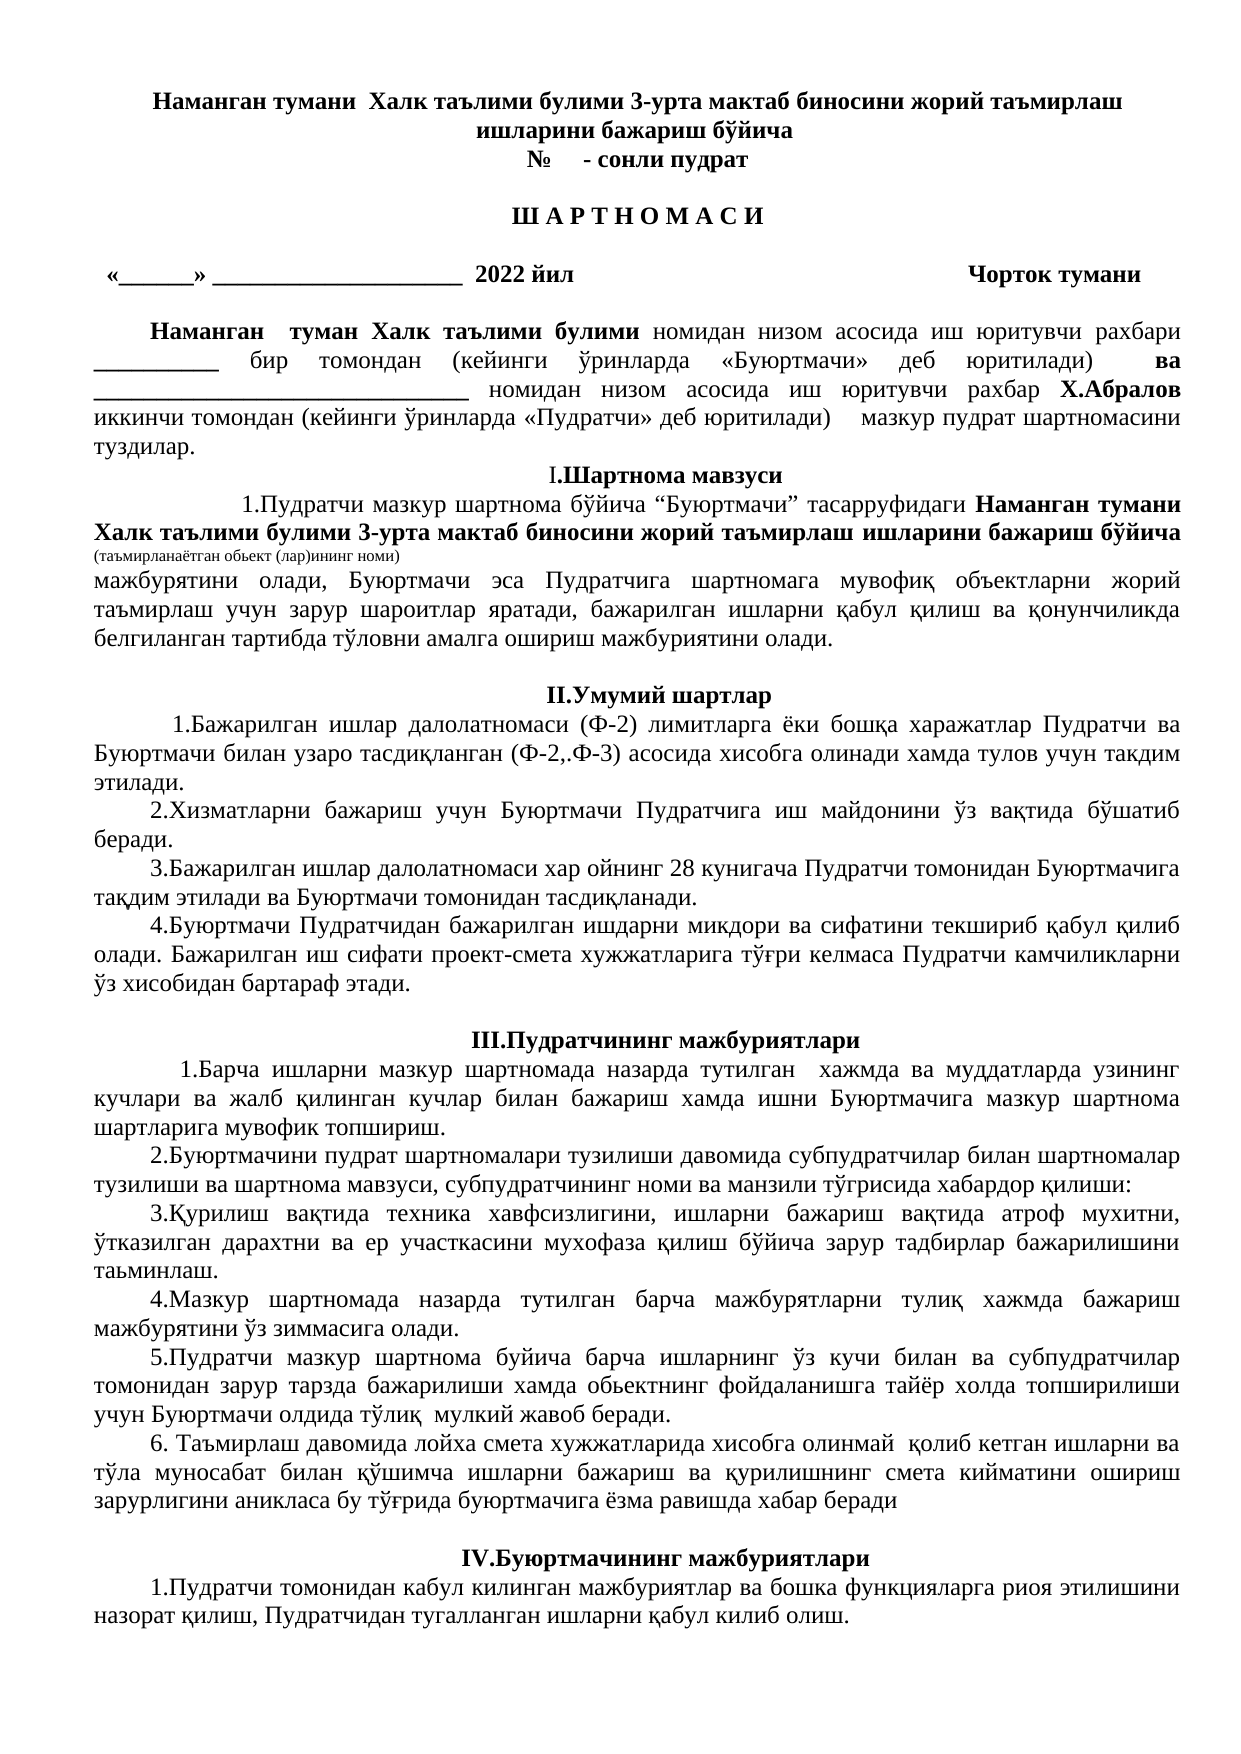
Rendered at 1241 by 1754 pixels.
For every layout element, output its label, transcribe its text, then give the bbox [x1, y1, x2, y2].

subtitle II.Умумий шартлар [94, 680, 1181, 709]
text Наманган тумани Халк таълими булими 3-урта мактаб биносини жорий таъмирлаш ишларини бажариш бўйича № - сонли пудрат [94, 86, 1181, 172]
text 4.Мазкур шартномада назарда тутилган барча мажбурятларни тулиқ хажмда бажариш мажбурятини ўз зиммасига олади. [94, 1284, 1181, 1342]
text 1.Бажарилган ишлар далолатномаси (Ф-2) лимитларга ёки бошқа харажатлар Пудратчи ва Буюртмачи билан узаро тасдиқланган (Ф-2,.Ф-3) асосида хисобга олинади хамда тулов учун такдим этилади. [94, 709, 1181, 795]
text IV.Буюртмачининг мажбуриятлари [94, 1543, 1181, 1572]
text Ш А Р Т Н О М А С И [94, 201, 1181, 230]
text 1.Пудратчи мазкур шартнома бўйича “Буюртмачи” тасарруфидаги Наманган тумани Халк таълими булими 3-урта мактаб биносини жорий таъмирлаш ишларини бажариш бўйича (таъмирланаётган обьект (лар)ининг номи) [94, 489, 1181, 565]
text 1.Барча ишларни мазкур шартномада назарда тутилган хажмда ва муддатларда узининг кучлари ва жалб қилинган кучлар билан бажариш хамда ишни Буюртмачига мазкур шартнома шартларига мувофик топшириш. [94, 1054, 1181, 1140]
subtitle III.Пудратчининг мажбуриятлари [94, 1025, 1181, 1054]
text мажбурятини олади, Буюртмачи эса Пудратчига шартномага мувофиқ объектларни жорий таъмирлаш учун зарур шароитлар яратади, бажарилган ишларни қабул қилиш ва қонунчиликда белгиланган тартибда тўловни амалга ошириш мажбуриятини олади. [94, 565, 1181, 652]
text 1.Пудратчи томонидан кабул килинган мажбуриятлар ва бошка функцияларга риоя этилишини назорат қилиш, Пудратчидан тугалланган ишларни қабул килиб олиш. [94, 1572, 1181, 1629]
text I.Шартнома мавзуси [94, 460, 1181, 489]
text Наманган туман Халк таълими булими номидан низом асосида иш юритувчи рахбари __________ бир томондан (кейинги ўринларда «Буюртмачи» деб юритилади) ва ______________________________ номидан низом асосида иш юритувчи рахбар Х.Абралов иккинчи томондан (кейинги ўринларда «Пудратчи» деб юритилади) мазкур пудрат шартномасини туздилар. [94, 316, 1181, 460]
text 6. Таъмирлаш давомида лойха смета хужжатларида хисобга олинмай қолиб кетган ишларни ва тўла муносабат билан қўшимча ишларни бажариш ва қурилишнинг смета кийматини ошириш зарурлигини аникласа бу тўғрида буюртмачига ёзма равишда хабар беради [94, 1428, 1181, 1514]
text «______» ____________________ 2022 йил Чорток тумани [94, 259, 1181, 287]
text 2.Хизматларни бажариш учун Буюртмачи Пудратчига иш майдонини ўз вақтида бўшатиб беради. [94, 795, 1181, 853]
text 3.Бажарилган ишлар далолатномаси хар ойнинг 28 кунигача Пудратчи томонидан Буюртмачига тақдим этилади ва Буюртмачи томонидан тасдиқланади. [94, 853, 1181, 910]
text 5.Пудратчи мазкур шартнома буйича барча ишларнинг ўз кучи билан ва субпудратчилар томонидан зарур тарзда бажарилиши хамда обьектнинг фойдаланишга тайёр холда топширилиши учун Буюртмачи олдида тўлиқ мулкий жавоб беради. [94, 1342, 1181, 1428]
text 2.Буюртмачини пудрат шартномалари тузилиши давомида субпудратчилар билан шартномалар тузилиши ва шартнома мавзуси, субпудратчининг номи ва манзили тўгрисида хабардор қилиши: [94, 1140, 1181, 1198]
text 4.Буюртмачи Пудратчидан бажарилган ишдарни микдори ва сифатини текшириб қабул қилиб олади. Бажарилган иш сифати проект-смета хужжатларига тўғри келмаса Пудратчи камчиликларни ўз хисобидан бартараф этади. [94, 910, 1181, 997]
text 3.Қурилиш вақтида техника хавфсизлигини, ишларни бажариш вақтида атроф мухитни, ўтказилган дарахтни ва ер участкасини мухофаза қилиш бўйича зарур тадбирлар бажарилишини таьминлаш. [94, 1198, 1181, 1284]
